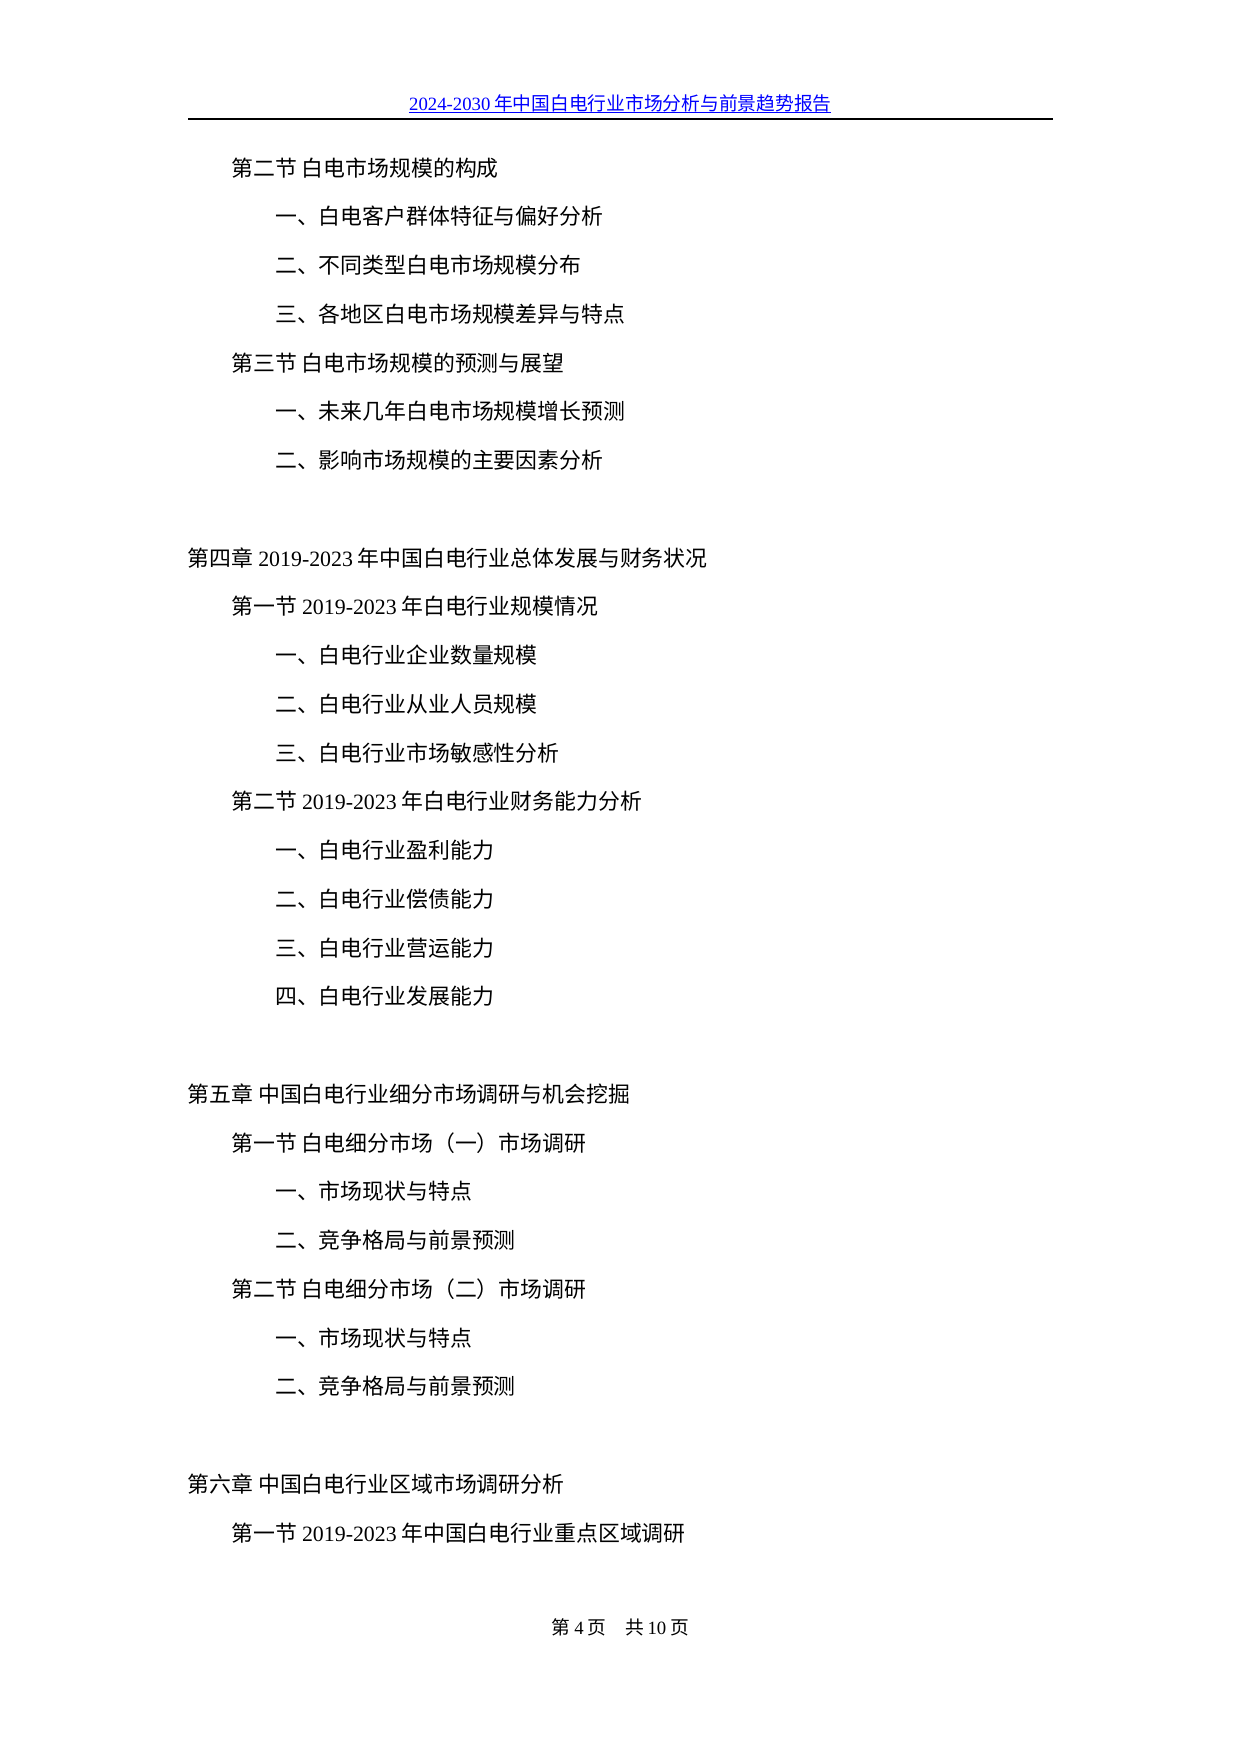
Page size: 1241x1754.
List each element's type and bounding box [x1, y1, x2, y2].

text [187, 150, 1053, 1548]
